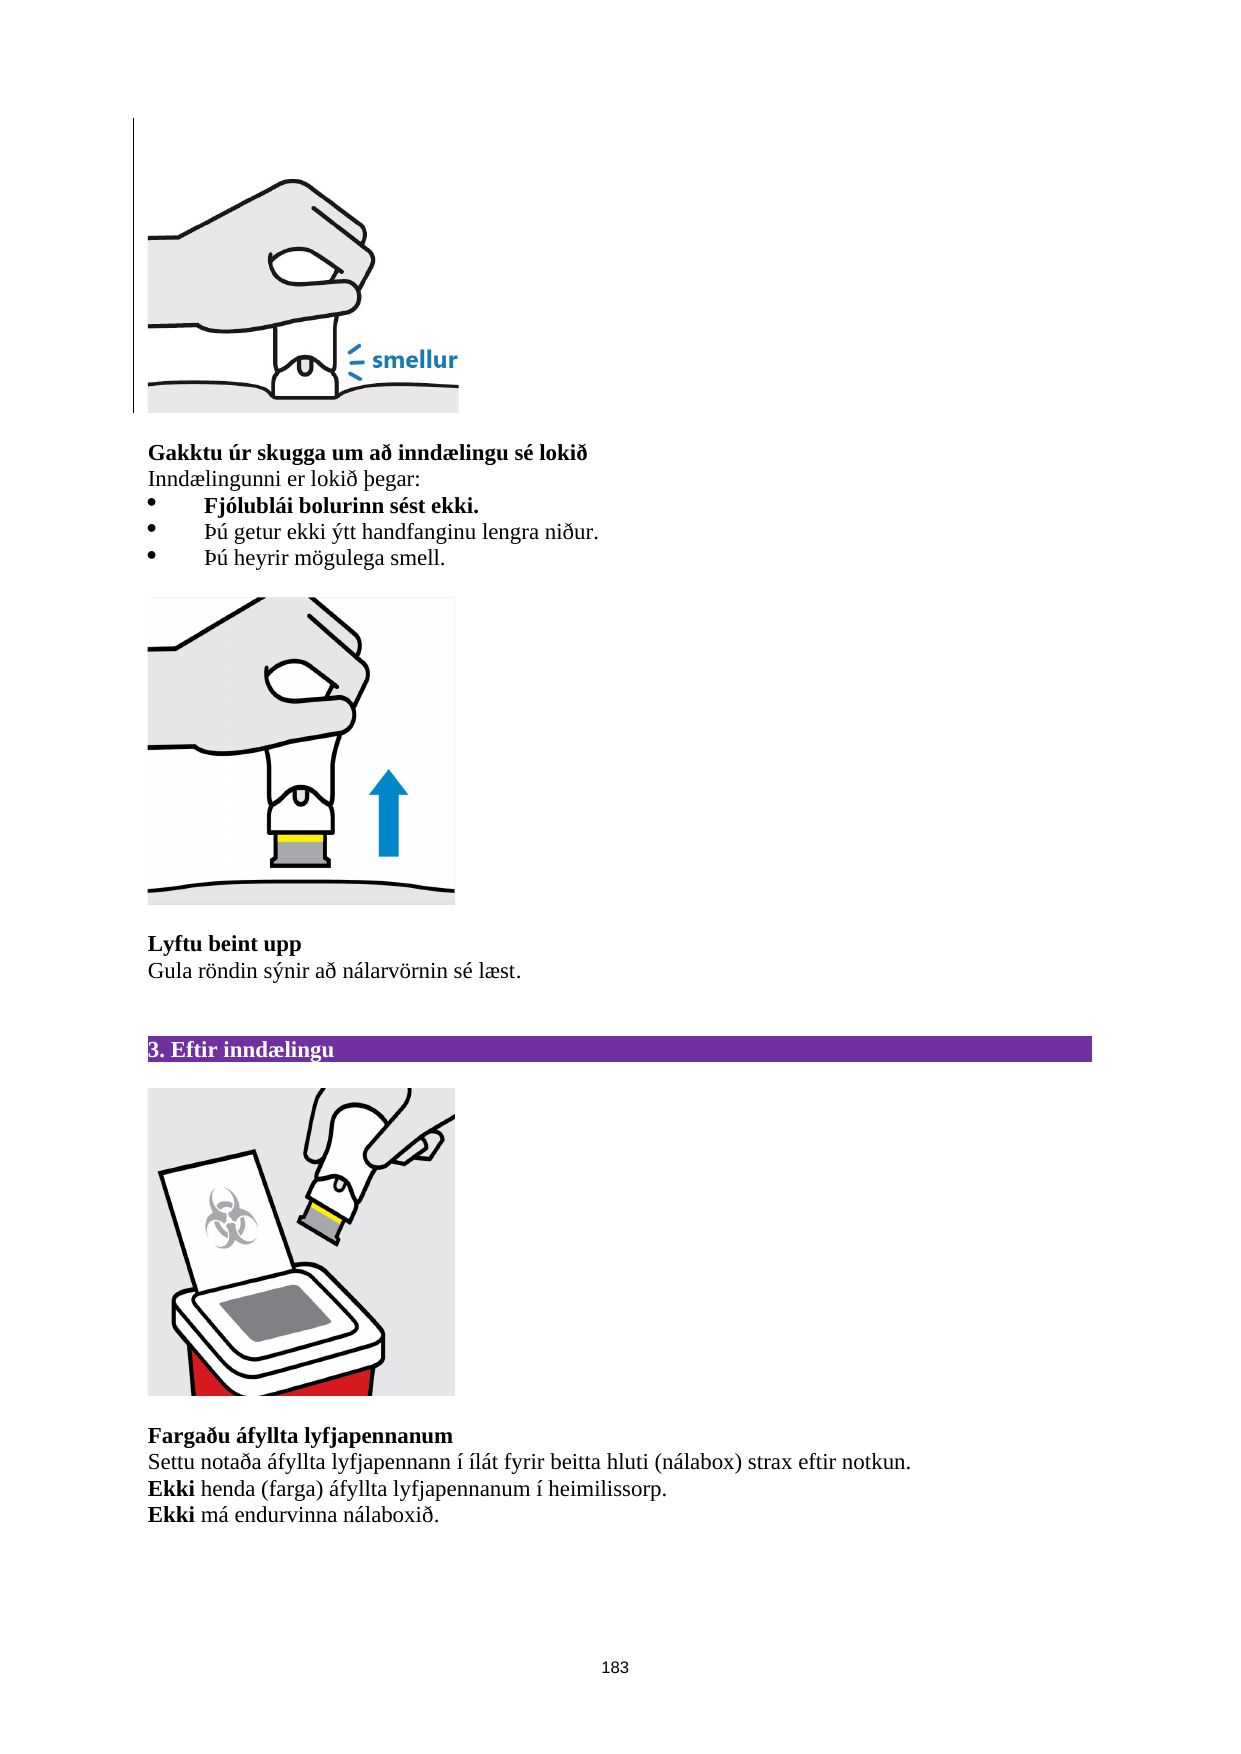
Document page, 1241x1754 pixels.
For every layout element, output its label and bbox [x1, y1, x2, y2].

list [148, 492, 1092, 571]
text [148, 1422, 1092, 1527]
picture [147, 597, 455, 905]
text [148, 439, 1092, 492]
picture [147, 118, 459, 413]
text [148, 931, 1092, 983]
picture [147, 1088, 455, 1396]
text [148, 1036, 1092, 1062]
